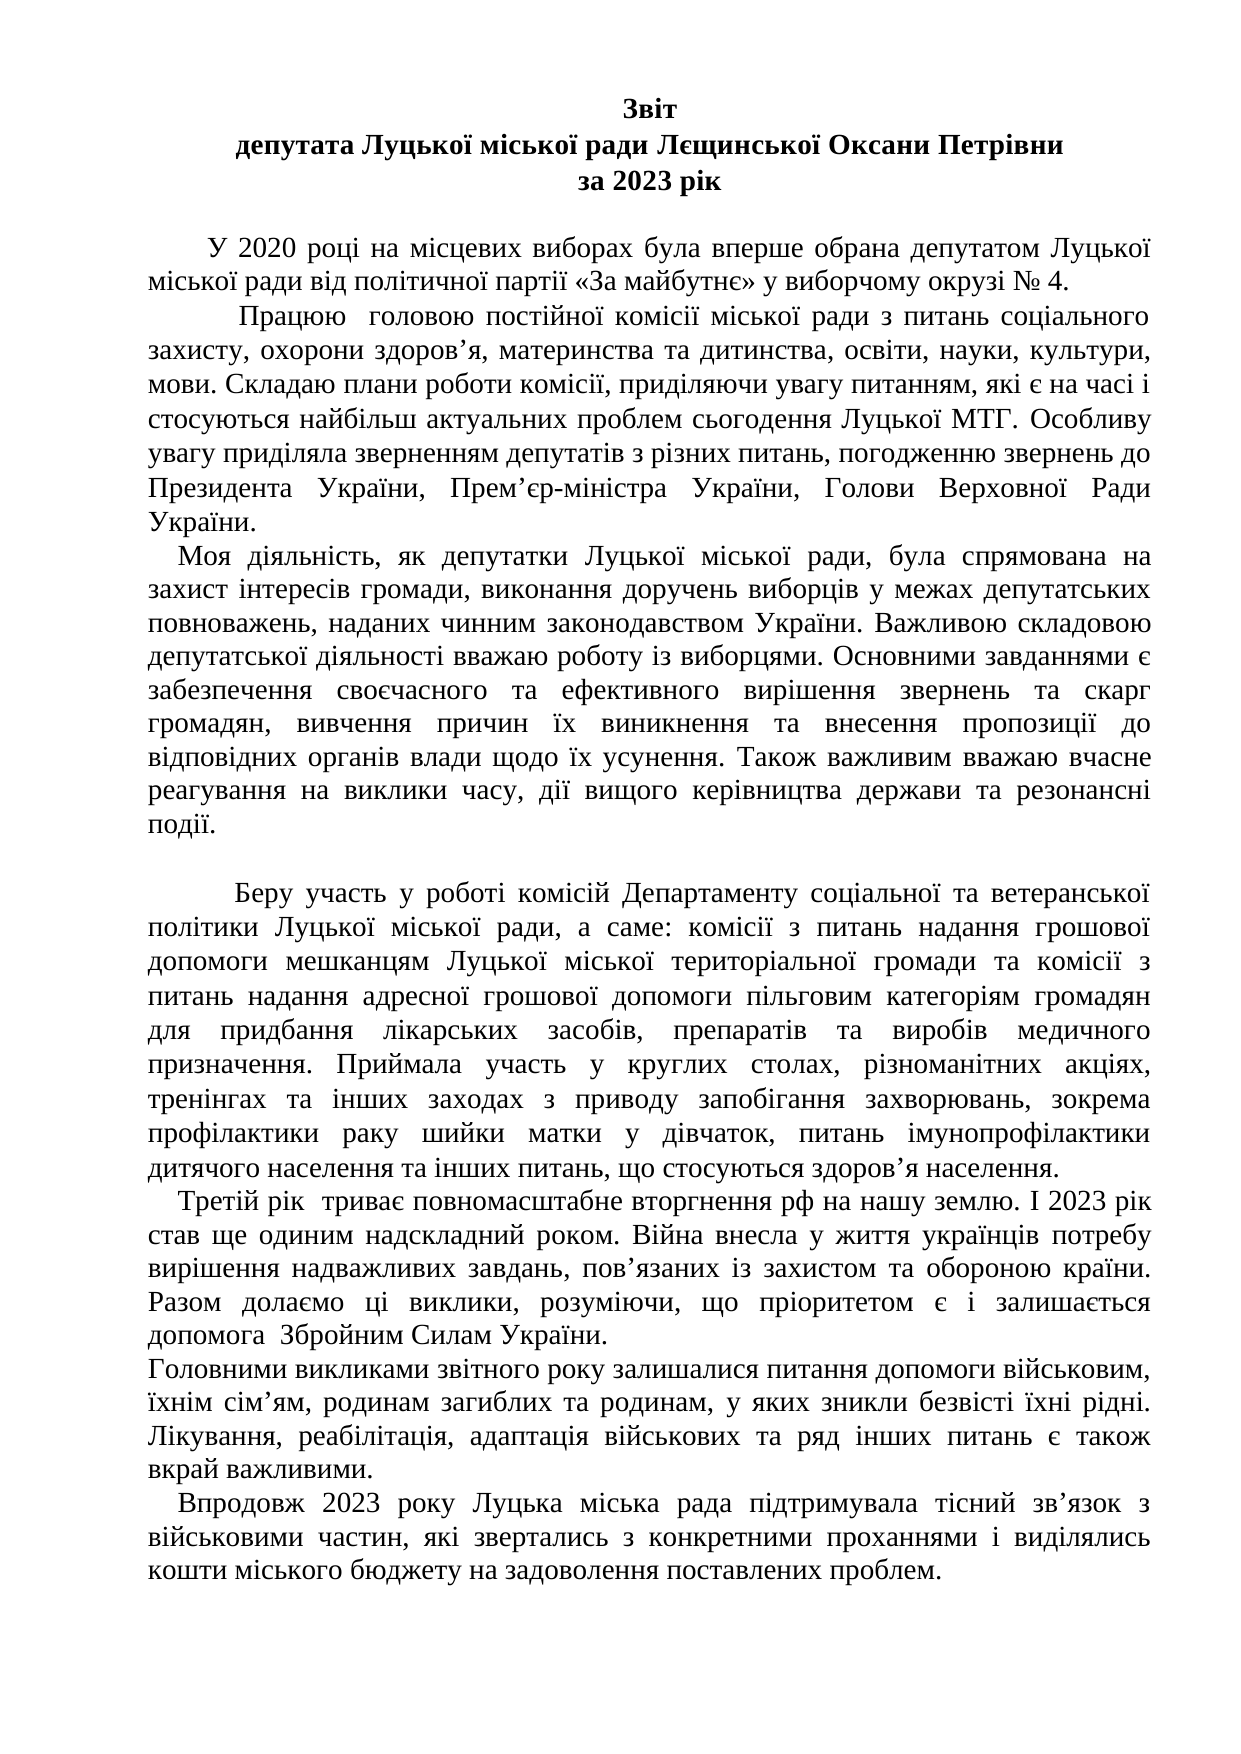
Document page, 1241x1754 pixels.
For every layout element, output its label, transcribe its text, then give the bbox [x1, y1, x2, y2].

text Беру участь у роботі комісій Департаменту соціальної та ветеранської політики Луцької міської ради, а саме: комісії з питань надання грошової допомоги мешканцям Луцької міської територіальної громади та комісії з питань надання адресної грошової допомоги пільговим категоріям громадян для придбання лікарських засобів, препаратів та виробів медичного призначення. Приймала участь у круглих столах, різноманітних акціях, тренінгах та інших заходах з приводу запобігання захворювань, зокрема профілактики раку шийки матки у дівчаток, питань імунопрофілактики дитячого населення та інших питань, що стосуються здоров’я населення. [148, 874, 1152, 1183]
text Впродовж 2023 року Луцька міська рада підтримувала тісний зв’язок з військовими частин, які звертались з конкретними проханнями і виділялись кошти міського бюджету на задоволення поставлених проблем. [148, 1485, 1152, 1586]
text Головними викликами звітного року залишалися питання допомоги військовим, їхнім сім’ям, родинам загиблих та родинам, у яких зникли безвісті їхні рідні. Лікування, реабілітація, адаптація військових та ряд інших питань є також вкрай важливими. [148, 1351, 1152, 1485]
text Третій рік триває повномасштабне вторгнення рф на нашу землю. І 2023 рік став ще одиним надскладний роком. Війна внесла у життя українців потребу вирішення надважливих завдань, пов’язаних із захистом та обороною країни. Разом долаємо ці виклики, розуміючи, що пріоритетом є і залишається допомога Збройним Силам України. [148, 1183, 1152, 1351]
text за 2023 рік [148, 160, 1152, 196]
text Працюю головою постійної комісії міської ради з питань соціального захисту, охорони здоров’я, материнства та дитинства, освіти, науки, культури, мови. Складаю плани роботи комісії, приділяючи увагу питанням, які є на часі і стосуються найбільш актуальних проблем сьогодення Луцької МТГ. Особливу увагу приділяла зверненням депутатів з різних питань, погодженню звернень до Президента України, Прем’єр-міністра України, Голови Верховної Ради України. [148, 297, 1152, 538]
text Моя діяльність, як депутатки Луцької міської ради, була спрямована на захист інтересів громади, виконання доручень виборців у межах депутатських повноважень, наданих чинним законодавством України. Важливою складовою депутатської діяльності вважаю роботу із виборцями. Основними завданнями є забезпечення своєчасного та ефективного вирішення звернень та скарг громадян, вивчення причин їх виникнення та внесення пропозиції до відповідних органів влади щодо їх усунення. Також важливим вважаю вчасне реагування на виклики часу, дії вищого керівництва держави та резонансні події. [148, 538, 1152, 839]
text У 2020 році на місцевих виборах була вперше обрана депутатом Луцької міської ради від політичної партії «За майбутнє» у виборчому окрузі № 4. [148, 230, 1152, 297]
text Звіт [148, 88, 1152, 124]
text депутата Луцької міської ради Лєщинської Оксани Петрівни [148, 124, 1152, 160]
